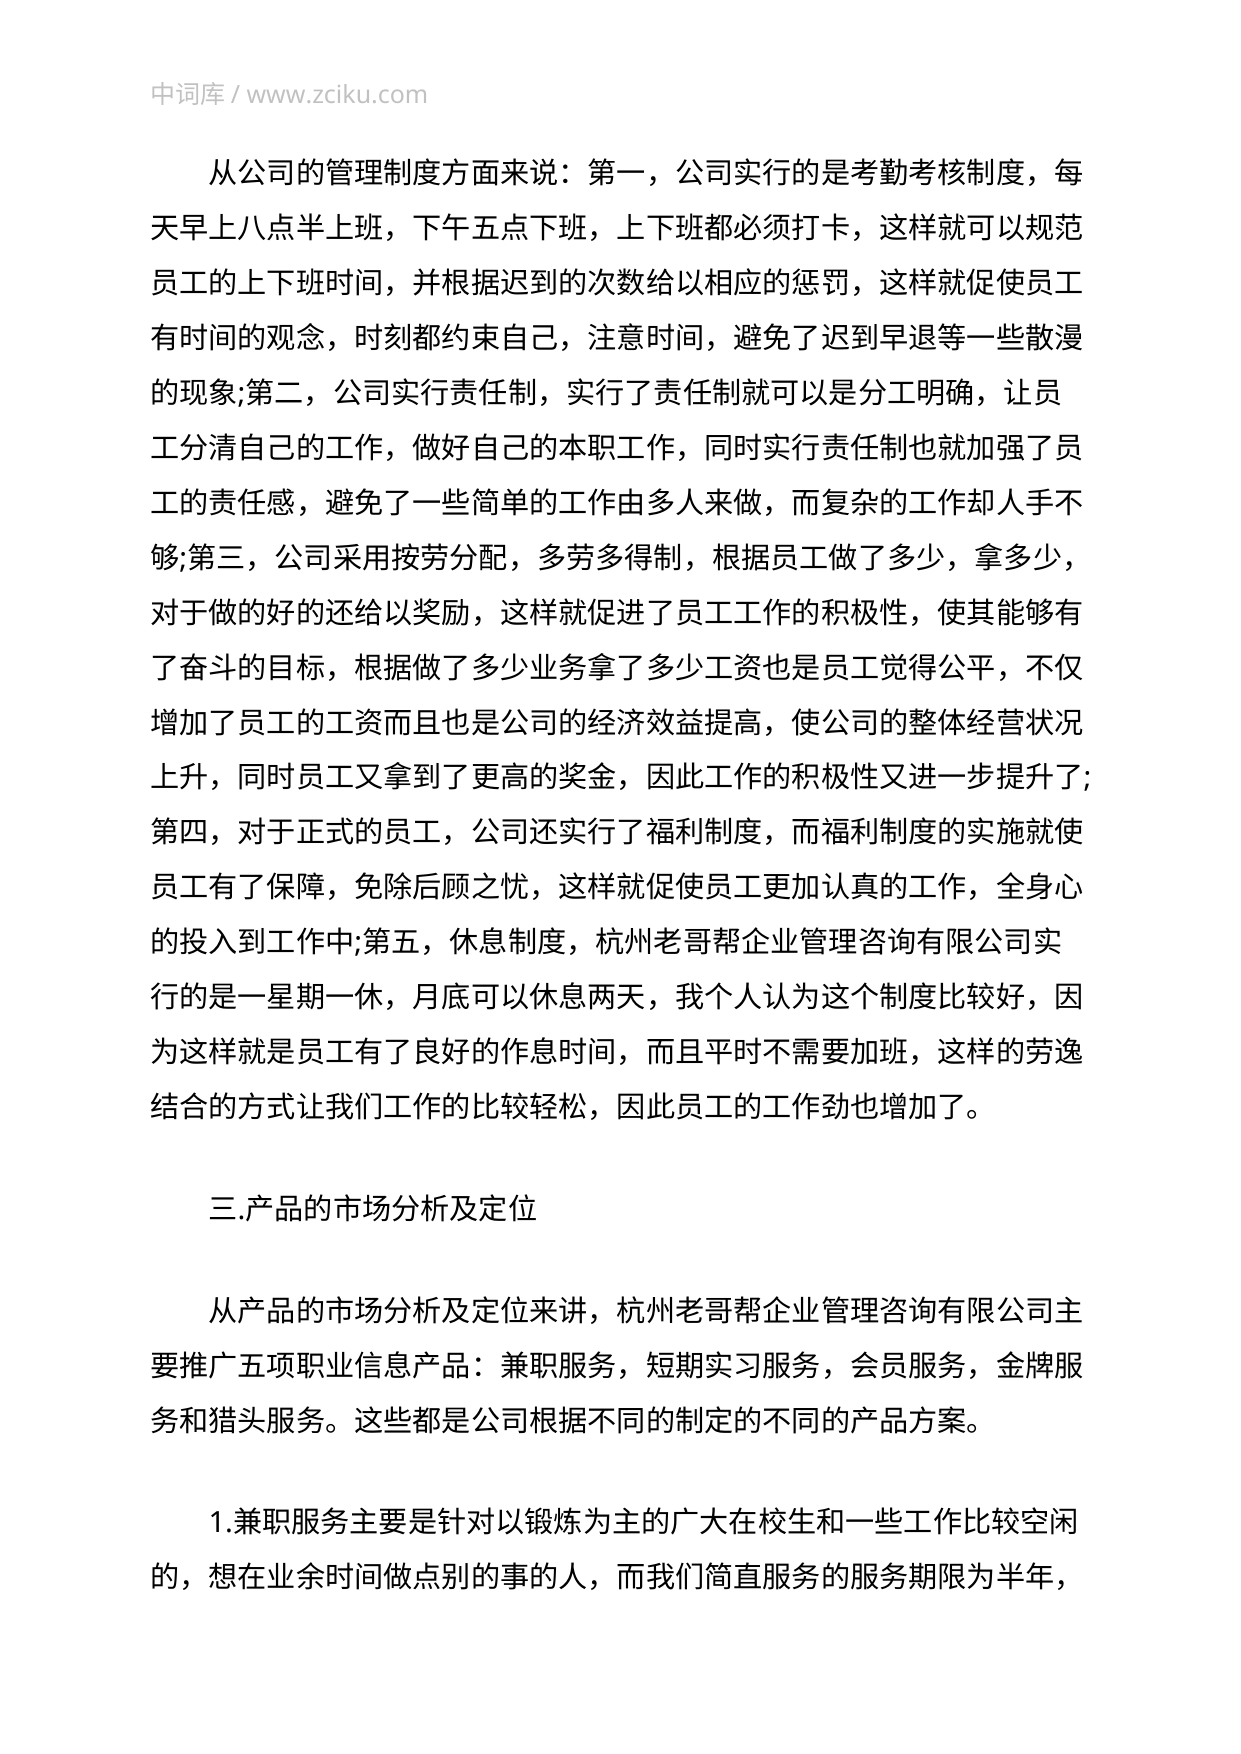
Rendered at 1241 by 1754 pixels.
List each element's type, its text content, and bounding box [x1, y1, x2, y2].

text 从公司的管理制度方面来说：第一，公司实行的是考勤考核制度，每天早上八点半上班，下午五点下班，上下班都必须打卡，这样就可以规范员工的上下班时间，并根据迟到的次数给以相应的惩罚，这样就促使员工有时间的观念，时刻都约束自己，注意时间，避免了迟到早退等一些散漫的现象;第二，公司实行责任制，实行了责任制就可以是分工明确，让员工分清自己的工作，做好自己的本职工作，同时实行责任制也就加强了员工的责任感，避免了一些简单的工作由多人来做，而复杂的工作却人手不够;第三，公司采用按劳分配，多劳多得制，根据员工做了多少，拿多少，对于做的好的还给以奖励，这样就促进了员工工作的积极性，使其能够有了奋斗的目标，根据做了多少业务拿了多少工资也是员工觉得公平，不仅增加了员工的工资而且也是公司的经济效益提高，使公司的整体经营状况上升，同时员工又拿到了更高的奖金，因此工作的积极性又进一步提升了;第四，对于正式的员工，公司还实行了福利制度，而福利制度的实施就使员工有了保障，免除后顾之忧，这样就促使员工更加认真的工作，全身心的投入到工作中;第五，休息制度，杭州老哥帮企业管理咨询有限公司实行的是一星期一休，月底可以休息两天，我个人认为这个制度比较好，因为这样就是员工有了良好的作息时间，而且平时不需要加班，这样的劳逸结合的方式让我们工作的比较轻松，因此员工的工作劲也增加了。 [150, 150, 1090, 1126]
text 三.产品的市场分析及定位 [150, 1185, 1090, 1228]
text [150, 1499, 1090, 1596]
text 从产品的市场分析及定位来讲，杭州老哥帮企业管理咨询有限公司主要推广五项职业信息产品：兼职服务，短期实习服务，会员服务，金牌服务和猎头服务。这些都是公司根据不同的制定的不同的产品方案。 [150, 1287, 1090, 1439]
